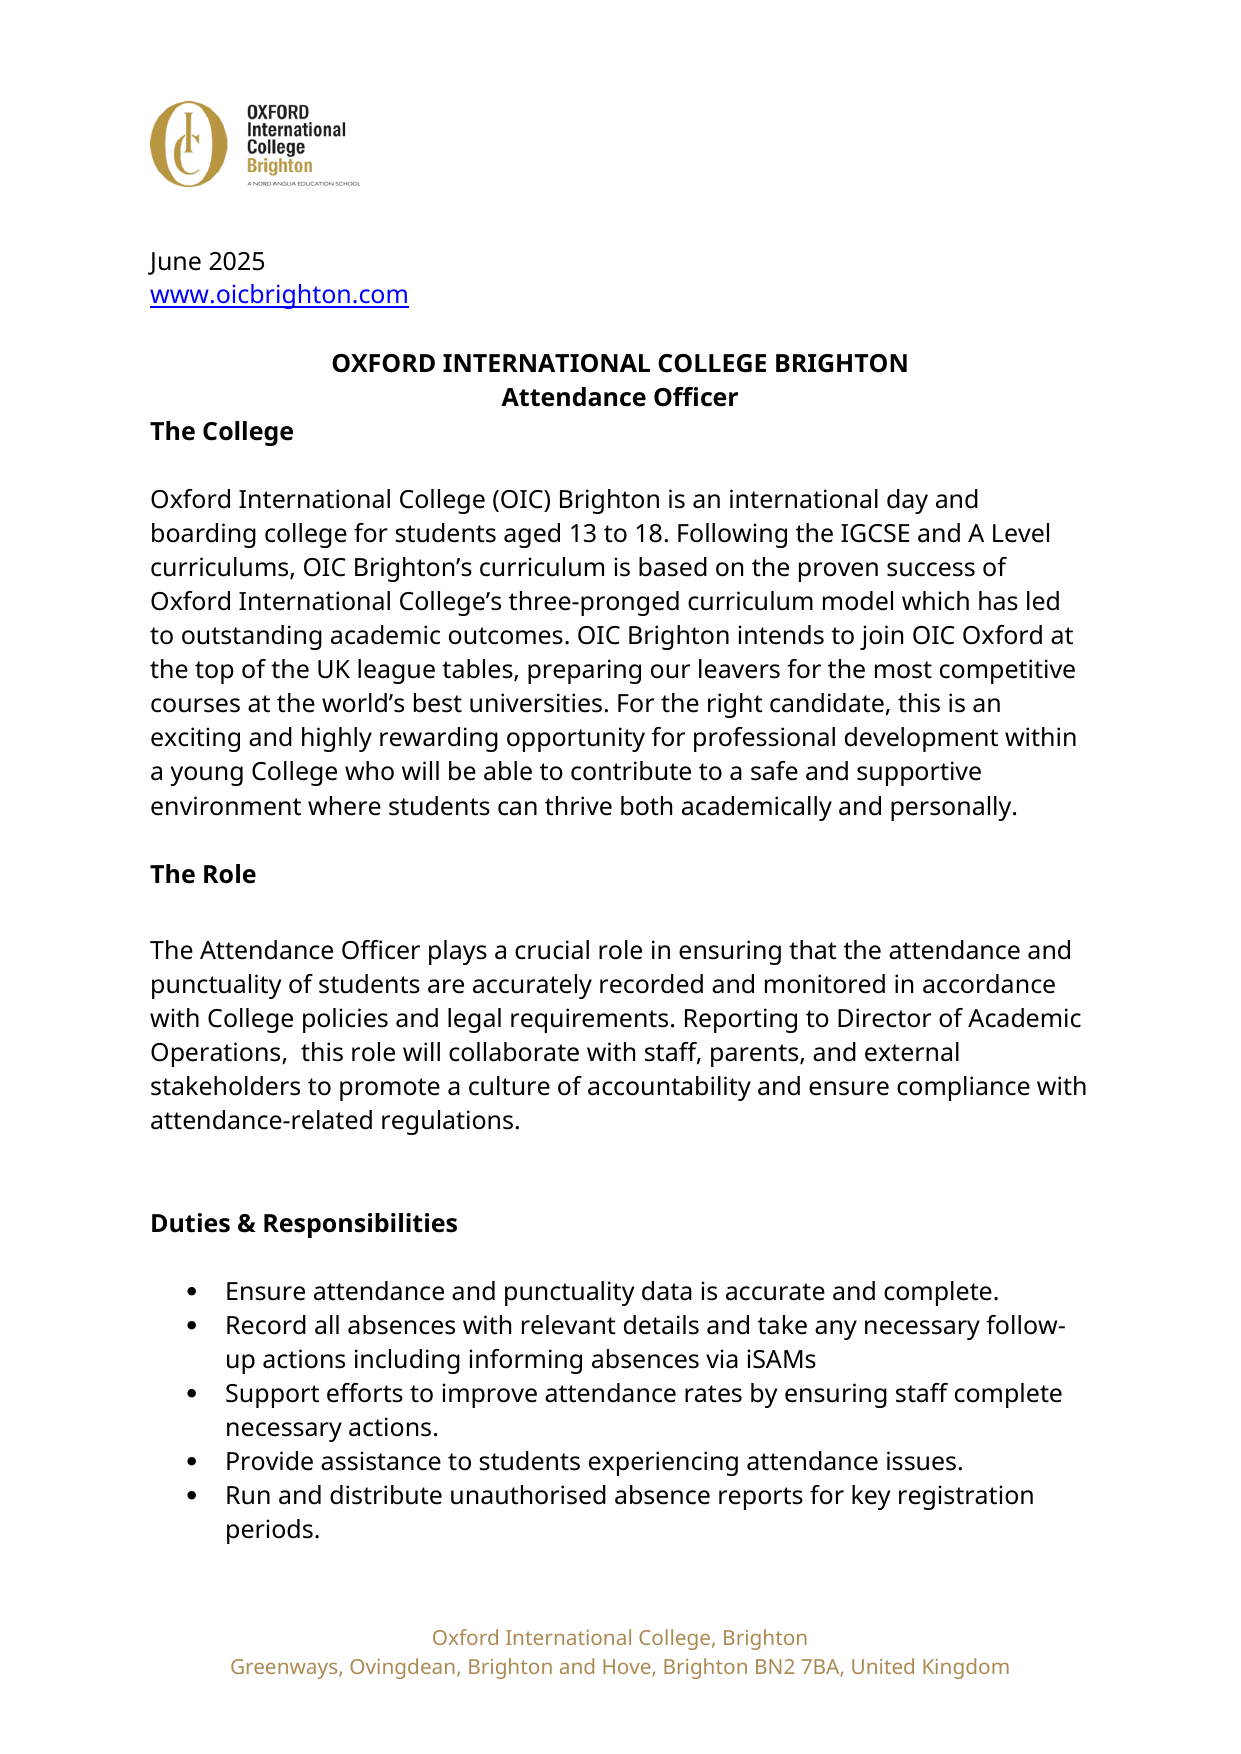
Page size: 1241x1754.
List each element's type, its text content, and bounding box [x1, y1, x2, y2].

text OXFORD INTERNATIONAL COLLEGE BRIGHTON [150, 345, 1090, 379]
list Provide assistance to students experiencing attendance issues. [187, 1444, 1090, 1478]
text Oxford International College (OIC) Brighton is an international day and boarding college for students aged 13 to 18. Following the IGCSE and A Level curriculums, OIC Brighton’s curriculum is based on the proven success of Oxford International College’s three-pronged curriculum model which has led to outstanding academic outcomes. OIC Brighton intends to join OIC Oxford at the top of the UK league tables, preparing our leavers for the most competitive courses at the world’s best universities. For the right candidate, this is an exciting and highly rewarding opportunity for professional development within a young College who will be able to contribute to a safe and supportive environment where students can thrive both academically and personally. [150, 482, 1090, 822]
text June 2025 [150, 243, 1090, 277]
text www.oicbrighton.com [150, 277, 1090, 311]
list Ensure attendance and punctuality data is accurate and complete. [187, 1273, 1090, 1307]
text The Attendance Officer plays a crucial role in ensuring that the attendance and punctuality of students are accurately recorded and monitored in accordance with College policies and legal requirements. Reporting to Director of Academic Operations, this role will collaborate with staff, parents, and external stakeholders to promote a culture of accountability and ensure compliance with attendance-related regulations. [150, 933, 1090, 1137]
list Support efforts to improve attendance rates by ensuring staff complete necessary actions. [187, 1376, 1090, 1444]
text The Role [150, 856, 1090, 890]
picture [150, 101, 361, 187]
text Attendance Officer [150, 379, 1090, 413]
list Record all absences with relevant details and take any necessary follow-up actions including informing absences via iSAMs [187, 1307, 1090, 1376]
text Duties & Responsibilities [150, 1205, 1090, 1239]
text The College [150, 413, 1090, 447]
list Run and distribute unauthorised absence reports for key registration periods. [187, 1478, 1090, 1546]
